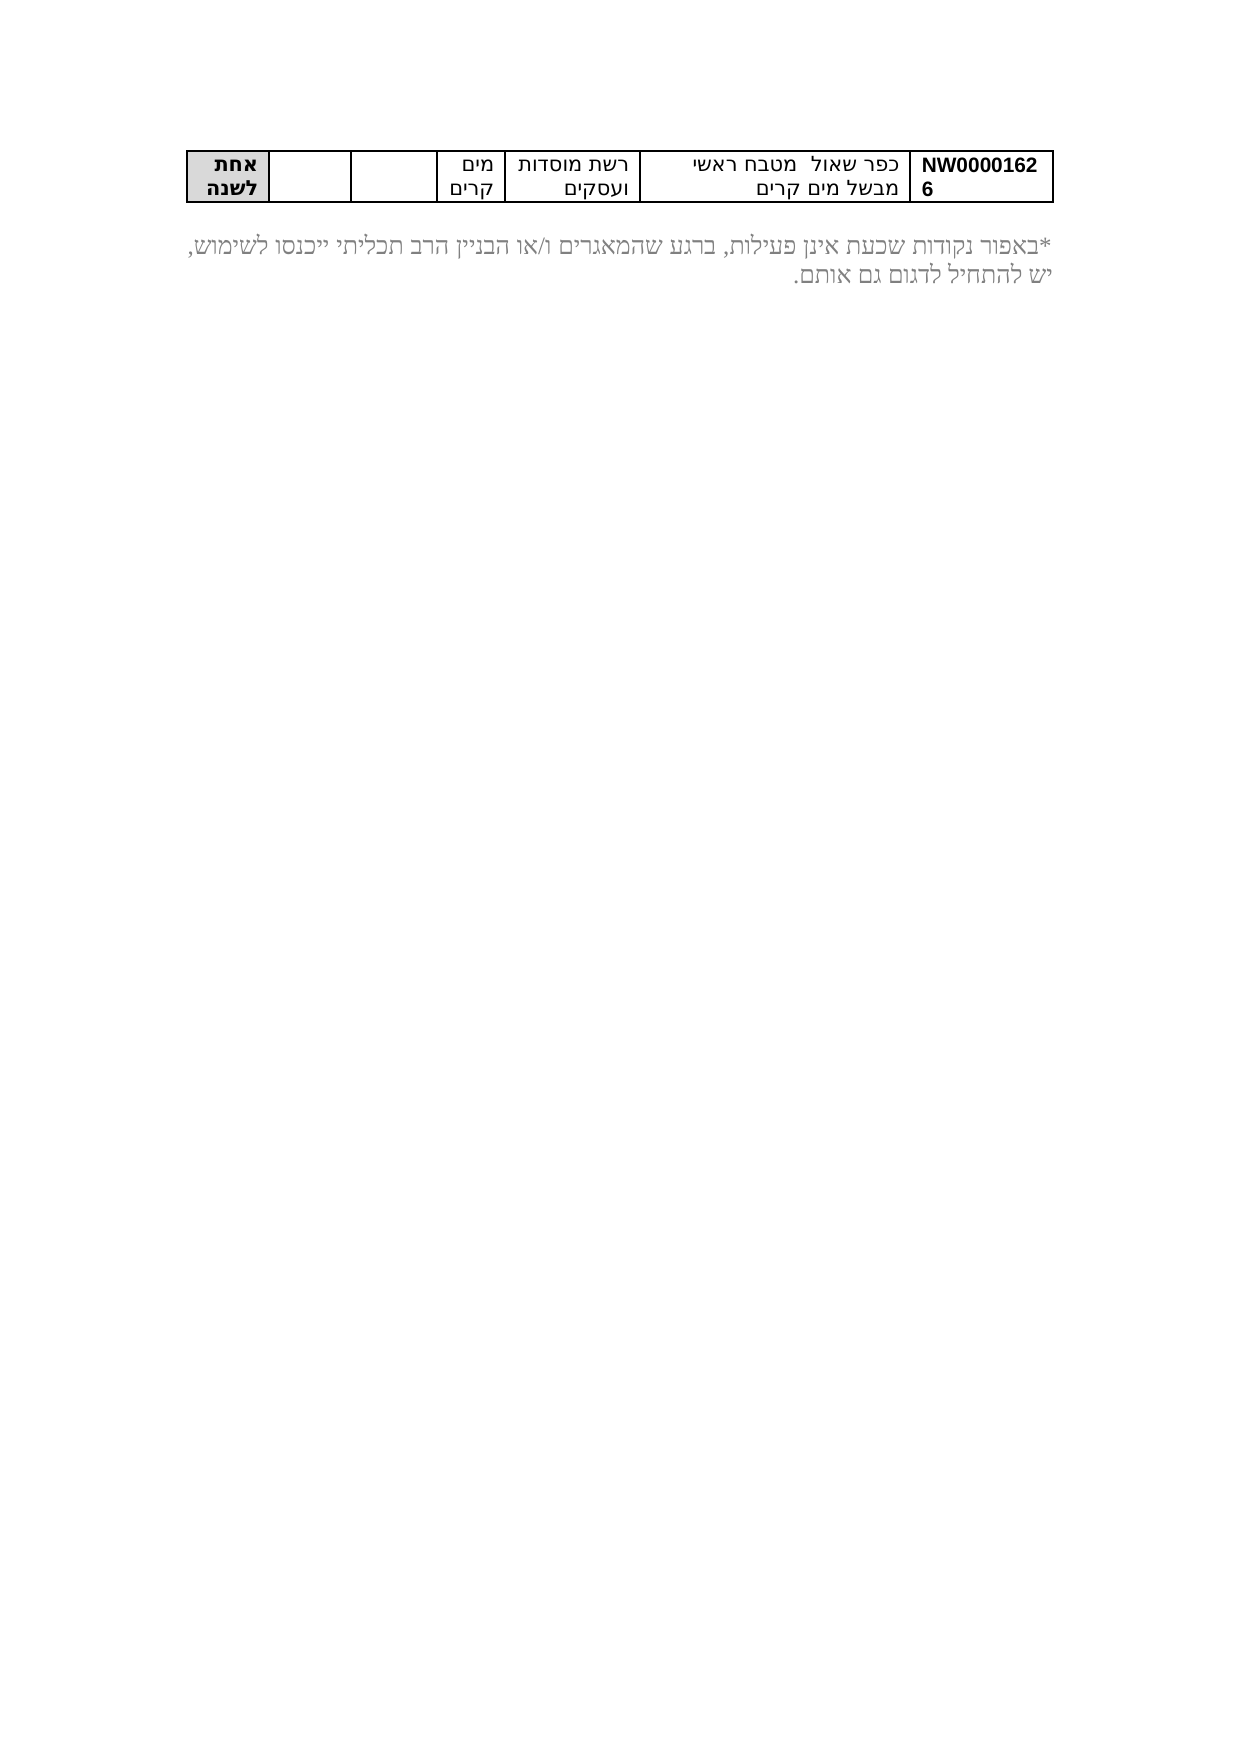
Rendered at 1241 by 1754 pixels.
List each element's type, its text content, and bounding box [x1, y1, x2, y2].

table_cell [270, 152, 350, 201]
table_cell NW00001626 [911, 152, 1052, 201]
table_cell כפר שאול מטבח ראשי מבשל מים קרים [641, 152, 909, 201]
table_cell [352, 152, 436, 201]
table_cell מים קרים [438, 152, 504, 201]
text *באפור נקודות שכעת אינן פעילות, ברגע שהמאגרים ו/או הבניין הרב תכליתי ייכנסו לשימוש, יש להתחיל לדגום גם אותם. [187, 231, 1053, 289]
table_cell רשת מוסדות ועסקים [506, 152, 639, 201]
table_cell אחת לשנה [188, 152, 268, 201]
